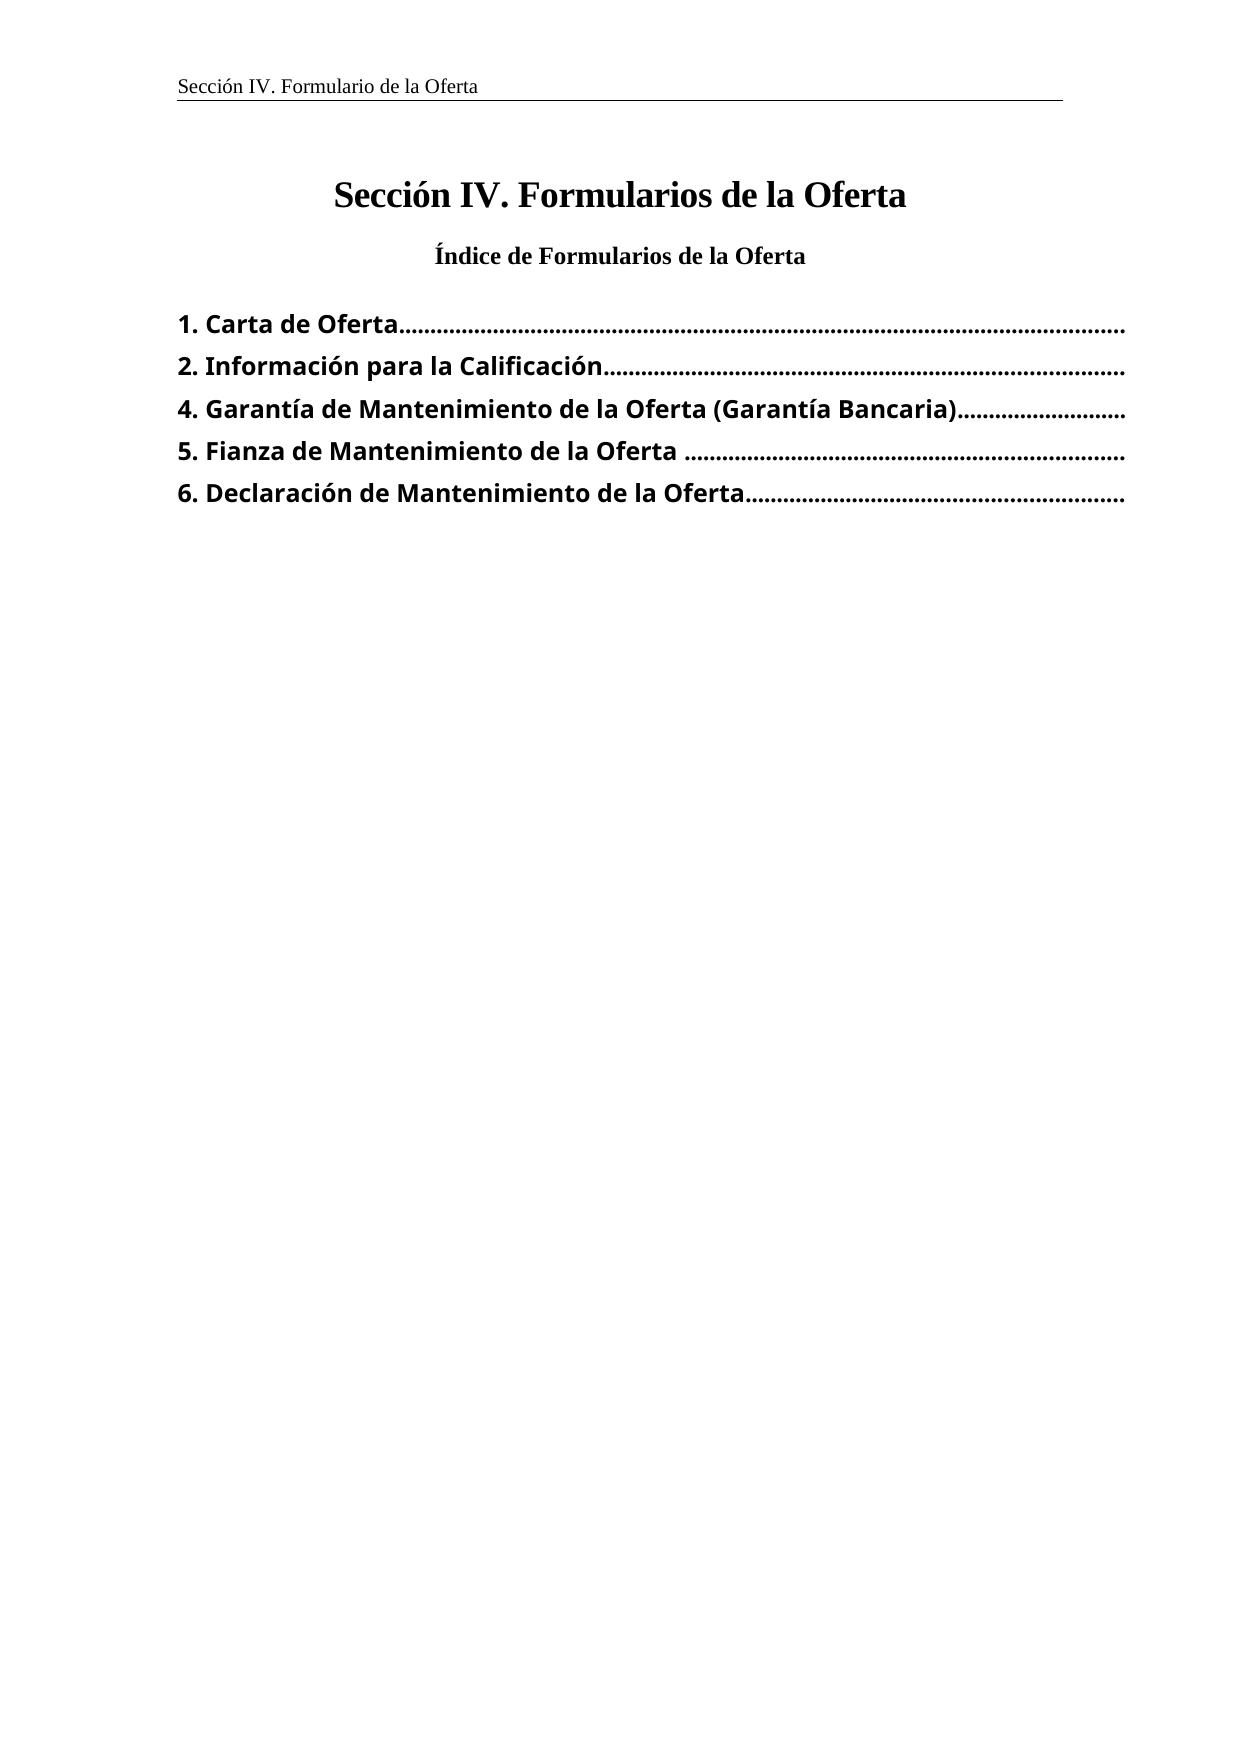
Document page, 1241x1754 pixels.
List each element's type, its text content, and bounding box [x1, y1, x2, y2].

text 2. Información para la Calificación 54 [177, 349, 1063, 383]
subtitle Sección IV. Formularios de la Oferta [177, 173, 1063, 216]
text Índice de Formularios de la Oferta [177, 241, 1063, 269]
text 1. Carta de Oferta 50 [177, 307, 1063, 341]
text 4. Garantía de Mantenimiento de la Oferta (Garantía Bancaria) 57 [177, 391, 1063, 425]
text 6. Declaración de Mantenimiento de la Oferta 58 [177, 476, 1063, 510]
text 5. Fianza de Mantenimiento de la Oferta 57 [177, 434, 1063, 468]
